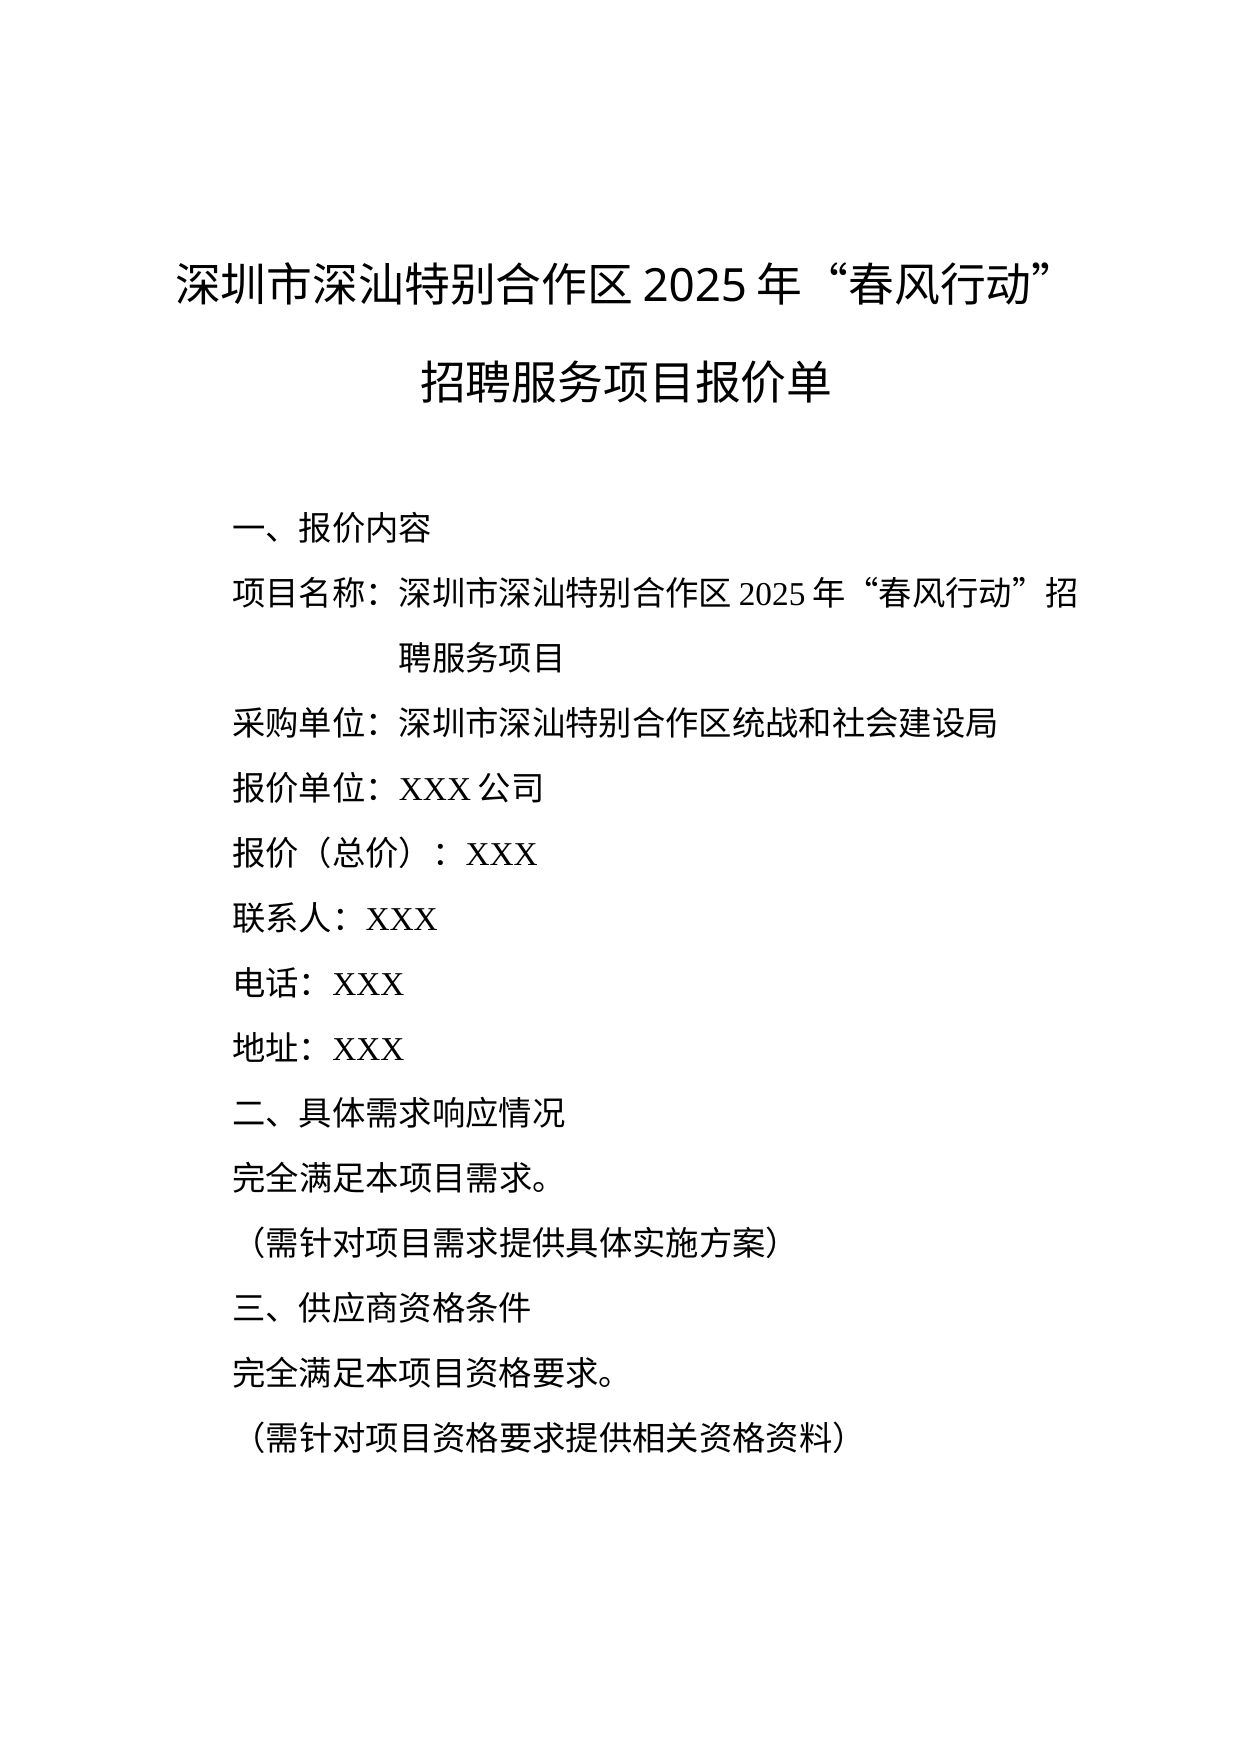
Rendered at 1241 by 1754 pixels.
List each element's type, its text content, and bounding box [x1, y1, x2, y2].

text 报价（总价）：XXX [165, 818, 1087, 883]
list （需针对项目资格要求提供相关资格资料） [165, 1403, 1087, 1468]
text 联系人：XXX [165, 883, 1087, 948]
text 三、供应商资格条件 [165, 1273, 1087, 1338]
list （需针对项目需求提供具体实施方案） [165, 1208, 1087, 1273]
text 一、报价内容 [165, 493, 1087, 558]
text 电话：XXX [165, 948, 1087, 1013]
text 深圳市深汕特别合作区2025年“春风行动” [165, 233, 1087, 330]
list 完全满足本项目需求。 [165, 1143, 1087, 1208]
list 完全满足本项目资格要求。 [165, 1338, 1087, 1403]
text 招聘服务项目报价单 [165, 330, 1087, 428]
text 二、具体需求响应情况 [165, 1078, 1087, 1143]
text 项目名称：深圳市深汕特别合作区2025年“春风行动”招聘服务项目 [232, 558, 1087, 688]
text 报价单位：XXX公司 [165, 753, 1087, 818]
text 地址：XXX [165, 1013, 1087, 1078]
text 采购单位：深圳市深汕特别合作区统战和社会建设局 [165, 688, 1087, 753]
